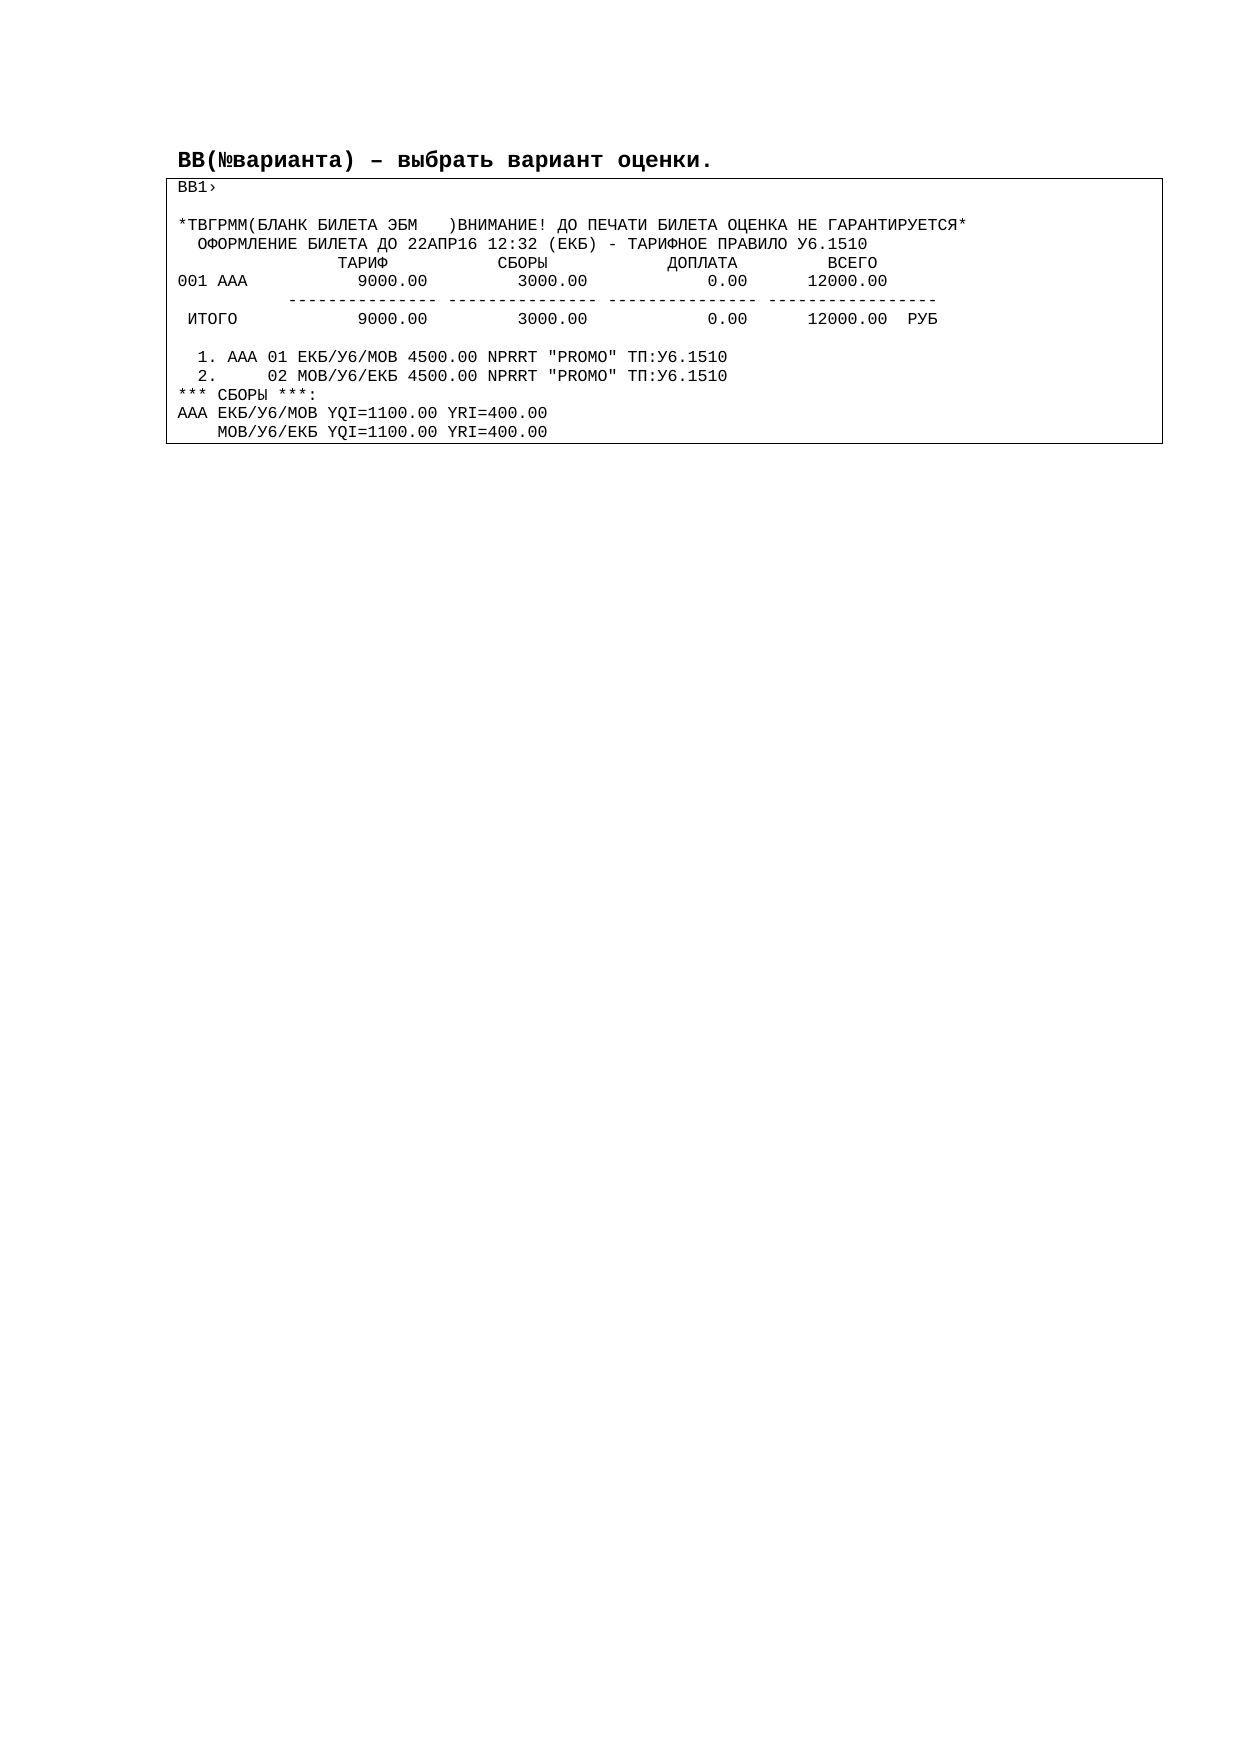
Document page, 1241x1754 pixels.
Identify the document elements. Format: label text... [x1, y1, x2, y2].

text ВВ(№варианта) – выбрать вариант оценки. [177, 148, 1152, 174]
table_header ВВ1› *ТВГРММ(БЛАНК БИЛЕТА ЭБМ )ВНИМАНИЕ! ДО ПЕЧАТИ БИЛЕТА ОЦЕНКА НЕ ГАРАНТИРУЕТСЯ* ОФОРМЛЕНИЕ БИЛЕТА ДО 22АПР16 12:32 (ЕКБ) - ТАРИФНОЕ ПРАВИЛО У6.1510 ТАРИФ СБОРЫ ДОПЛАТА ВСЕГО 001 ААА 9000.00 3000.00 0.00 12000.00 --------------- --------------- --------------- ----------------- ИТОГО 9000.00 3000.00 0.00 12000.00 РУБ 1. ААА 01 ЕКБ/У6/МОВ 4500.00 NPRRT "PROMO" ТП:У6.1510 2. 02 МОВ/У6/ЕКБ 4500.00 NPRRT "PROMO" ТП:У6.1510 *** СБОРЫ ***: ААА ЕКБ/У6/МОВ YQI=1100.00 YRI=400.00 МОВ/У6/ЕКБ YQI=1100.00 YRI=400.00 [167, 179, 1162, 443]
